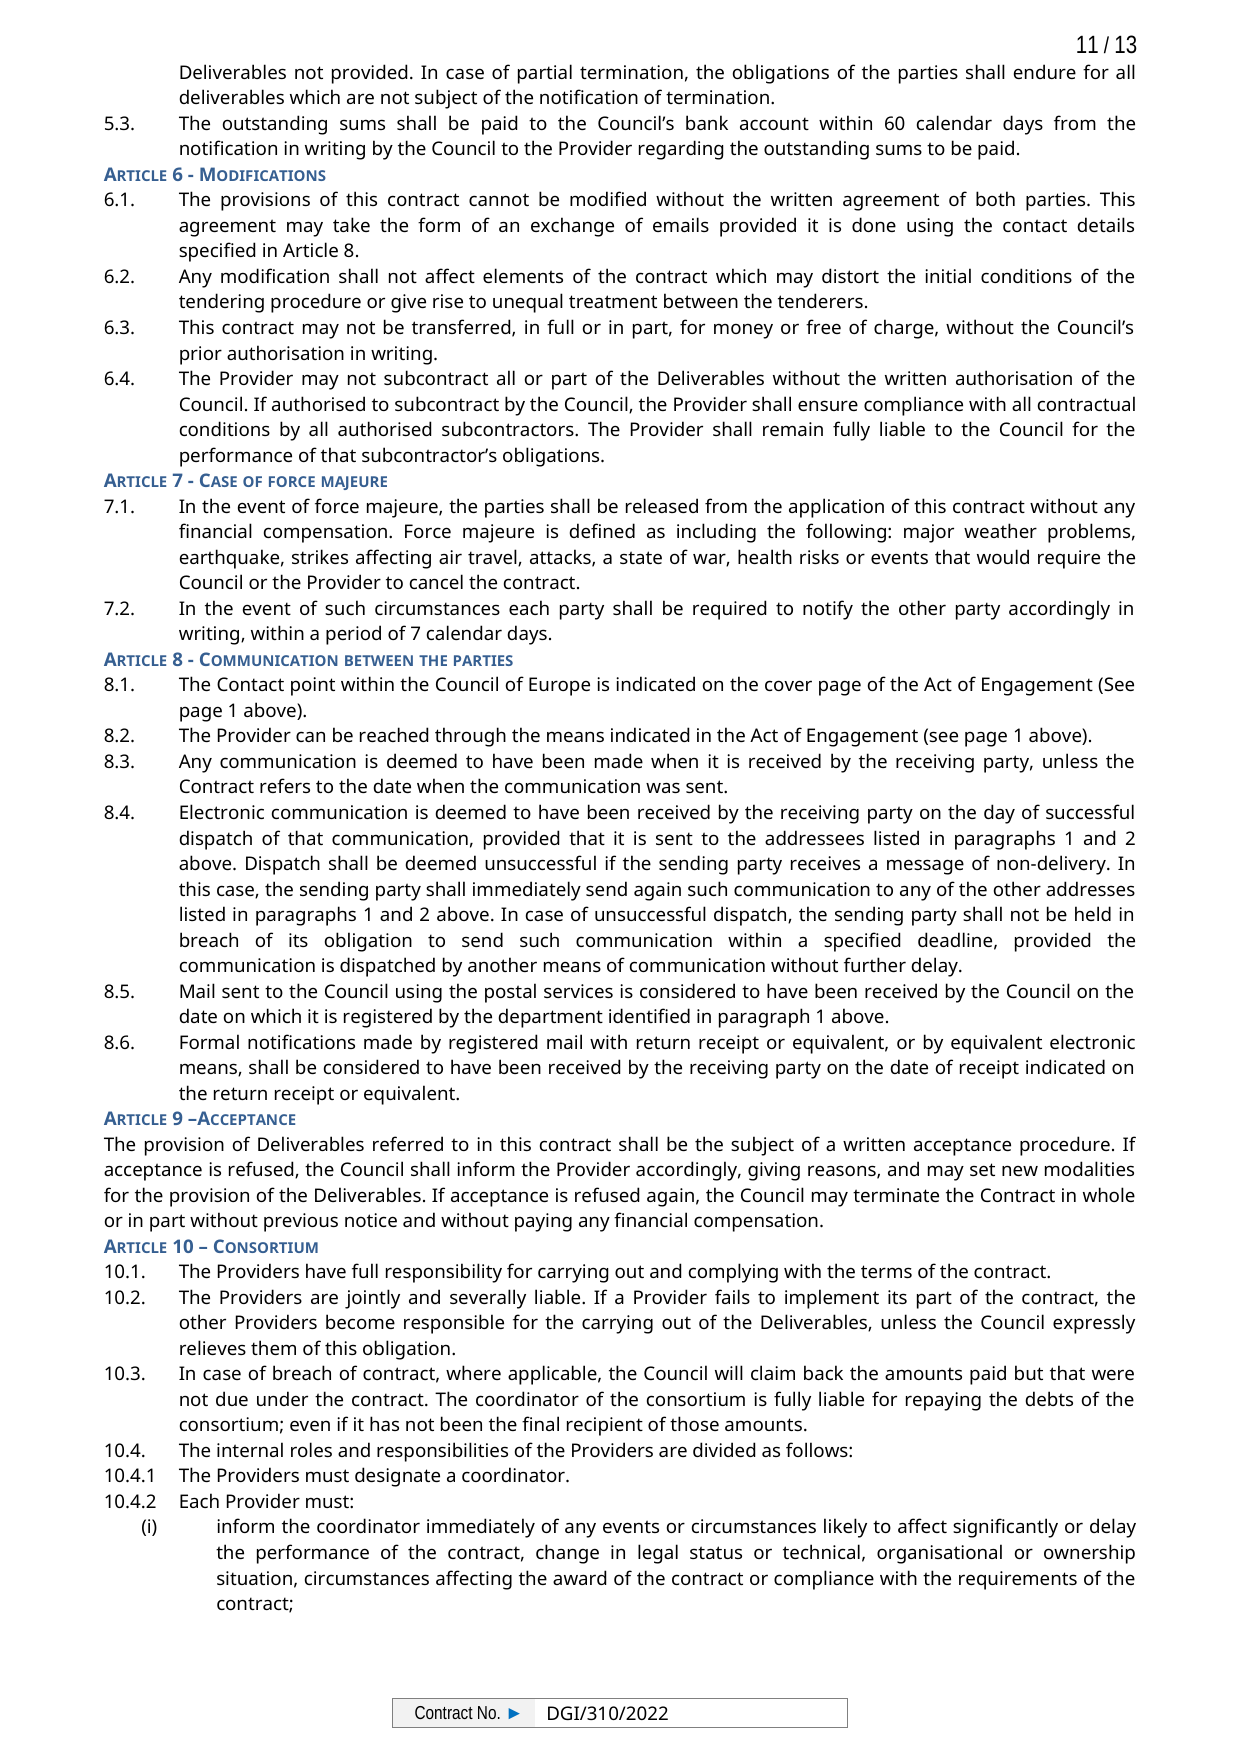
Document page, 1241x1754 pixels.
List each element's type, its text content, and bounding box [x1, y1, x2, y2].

text The provision of Deliverables referred to in this contract shall be the subject of a written acceptance procedure. If acceptance is refused, the Council shall inform the Provider accordingly, giving reasons, and may set new modalities for the provision of the Deliverables. If acceptance is refused again, the Council may terminate the Contract in whole or in part without previous notice and without paying any financial compensation. [103, 1131, 1137, 1233]
list Any modification shall not affect elements of the contract which may distort the initial conditions of the tendering procedure or give rise to unequal treatment between the tenderers. [103, 263, 1137, 314]
text Article 10 – Consortium [103, 1233, 1137, 1259]
list Each Provider must: [103, 1488, 1137, 1514]
list In the event of force majeure, the parties shall be released from the application of this contract without any financial compensation. Force majeure is defined as including the following: major weather problems, earthquake, strikes affecting air travel, attacks, a state of war, health risks or events that would require the Council or the Provider to cancel the contract. [103, 493, 1137, 595]
list The Providers have full responsibility for carrying out and complying with the terms of the contract. [103, 1259, 1137, 1284]
list Any communication is deemed to have been made when it is received by the receiving party, unless the Contract refers to the date when the communication was sent. [103, 748, 1137, 799]
text Article 6 - Modifications [103, 161, 1137, 187]
list The Providers are jointly and severally liable. If a Provider fails to implement its part of the contract, the other Providers become responsible for the carrying out of the Deliverables, unless the Council expressly relieves them of this obligation. [103, 1284, 1137, 1361]
text Article 7 - Case of force majeure [103, 467, 1137, 493]
list The provisions of this contract cannot be modified without the written agreement of both parties. This agreement may take the form of an exchange of emails provided it is done using the contact details specified in Article 8. [103, 187, 1137, 263]
list In the event of such circumstances each party shall be required to notify the other party accordingly in writing, within a period of 7 calendar days. [103, 595, 1137, 646]
text Article 9 –Acceptance [103, 1106, 1137, 1131]
list The Provider may not subcontract all or part of the Deliverables without the written authorisation of the Council. If authorised to subcontract by the Council, the Provider shall ensure compliance with all contractual conditions by all authorised subcontractors. The Provider shall remain fully liable to the Council for the performance of that subcontractor’s obligations. [103, 365, 1137, 467]
list The outstanding sums shall be paid to the Council’s bank account within 60 calendar days from the notification in writing by the Council to the Provider regarding the outstanding sums to be paid. [103, 110, 1137, 161]
list The Contact point within the Council of Europe is indicated on the cover page of the Act of Engagement (See page 1 above). [103, 672, 1137, 723]
list Formal notifications made by registered mail with return receipt or equivalent, or by equivalent electronic means, shall be considered to have been received by the receiving party on the date of receipt indicated on the return receipt or equivalent. [103, 1029, 1137, 1106]
list In case of breach of contract, where applicable, the Council will claim back the amounts paid but that were not due under the contract. The coordinator of the consortium is fully liable for repaying the debts of the consortium; even if it has not been the final recipient of those amounts. [103, 1361, 1137, 1437]
text Article 8 - Communication between the parties [103, 646, 1137, 672]
list The Provider can be reached through the means indicated in the Act of Engagement (see page 1 above). [103, 723, 1137, 748]
list This contract may not be transferred, in full or in part, for money or free of charge, without the Council’s prior authorisation in writing. [103, 314, 1137, 365]
list Electronic communication is deemed to have been received by the receiving party on the day of successful dispatch of that communication, provided that it is sent to the addressees listed in paragraphs 1 and 2 above. Dispatch shall be deemed unsuccessful if the sending party receives a message of non-delivery. In this case, the sending party shall immediately send again such communication to any of the other addresses listed in paragraphs 1 and 2 above. In case of unsuccessful dispatch, the sending party shall not be held in breach of its obligation to send such communication within a specified deadline, provided the communication is dispatched by another means of communication without further delay. [103, 799, 1137, 978]
list The internal roles and responsibilities of the Providers are divided as follows: [103, 1437, 1137, 1463]
list The Providers must designate a coordinator. [103, 1463, 1137, 1488]
list Mail sent to the Council using the postal services is considered to have been received by the Council on the date on which it is registered by the department identified in paragraph 1 above. [103, 978, 1137, 1029]
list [103, 59, 1137, 110]
list inform the coordinator immediately of any events or circumstances likely to affect significantly or delay the performance of the contract, change in legal status or technical, organisational or ownership situation, circumstances affecting the award of the contract or compliance with the requirements of the contract; [141, 1514, 1137, 1616]
